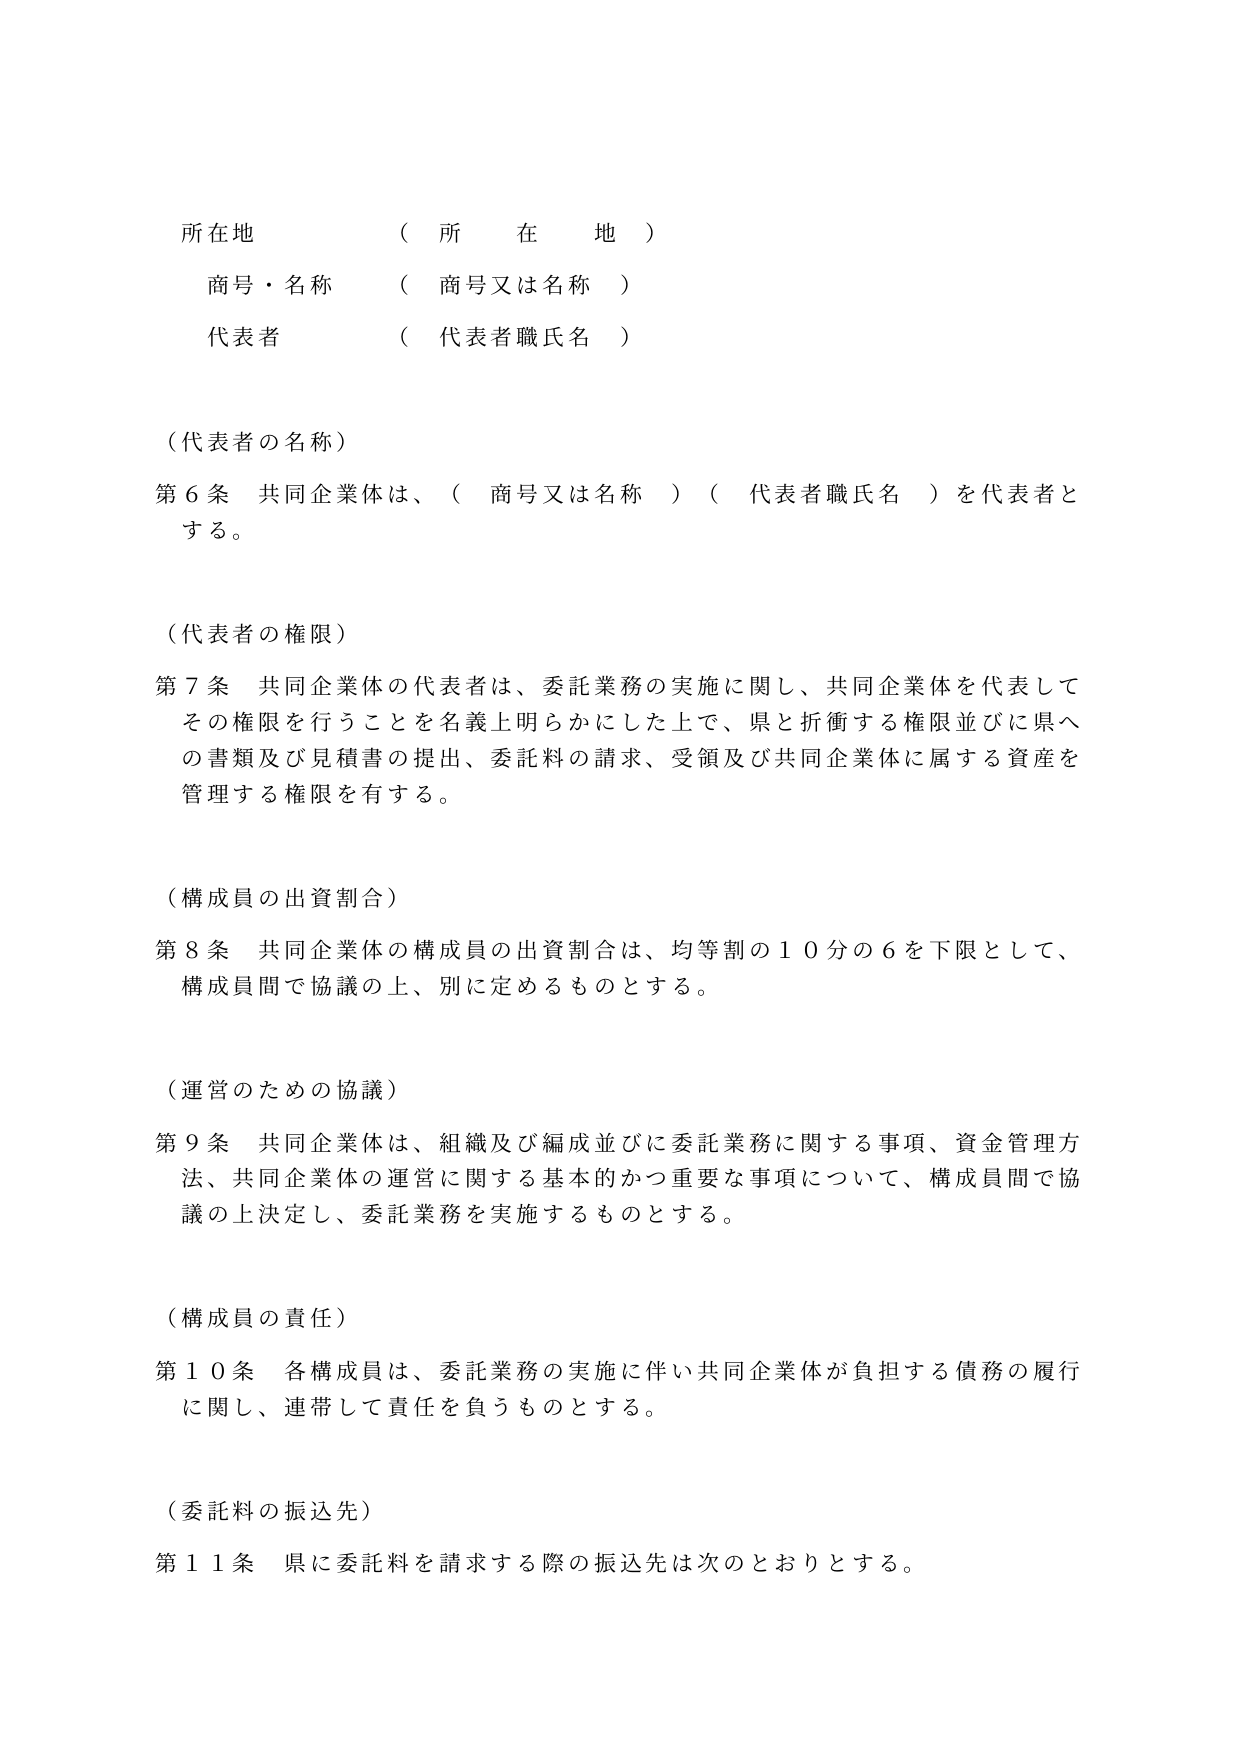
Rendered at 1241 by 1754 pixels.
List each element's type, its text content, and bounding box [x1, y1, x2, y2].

text （運営のための協議） [155, 1073, 1085, 1106]
text 所在地 （ 所 在 地 ） [178, 215, 1085, 248]
text （構成員の出資割合） [155, 880, 1085, 913]
text 第６条 共同企業体は、（ 商号又は名称 ）（ 代表者職氏名 ）を代表者とする。 [155, 476, 1085, 545]
text （代表者の名称） [155, 424, 1085, 457]
text 代表者 （ 代表者職氏名 ） [155, 320, 1085, 353]
text （代表者の権限） [155, 616, 1085, 649]
text （委託料の振込先） [155, 1493, 1085, 1526]
text 第１０条 各構成員は、委託業務の実施に伴い共同企業体が負担する債務の履行に関し、連帯して責任を負うものとする。 [155, 1353, 1085, 1422]
text 第８条 共同企業体の構成員の出資割合は、均等割の１０分の６を下限として、構成員間で協議の上、別に定めるものとする。 [155, 933, 1085, 1001]
text 第７条 共同企業体の代表者は、委託業務の実施に関し、共同企業体を代表してその権限を行うことを名義上明らかにした上で、県と折衝する権限並びに県への書類及び見積書の提出、委託料の請求、受領及び共同企業体に属する資産を管理する権限を有する。 [155, 669, 1085, 809]
text 商号・名称 （ 商号又は名称 ） [155, 267, 1085, 301]
text （構成員の責任） [155, 1301, 1085, 1334]
text 第１１条 県に委託料を請求する際の振込先は次のとおりとする。 [155, 1546, 1085, 1579]
text 第９条 共同企業体は、組織及び編成並びに委託業務に関する事項、資金管理方法、共同企業体の運営に関する基本的かつ重要な事項について、構成員間で協議の上決定し、委託業務を実施するものとする。 [155, 1125, 1085, 1229]
